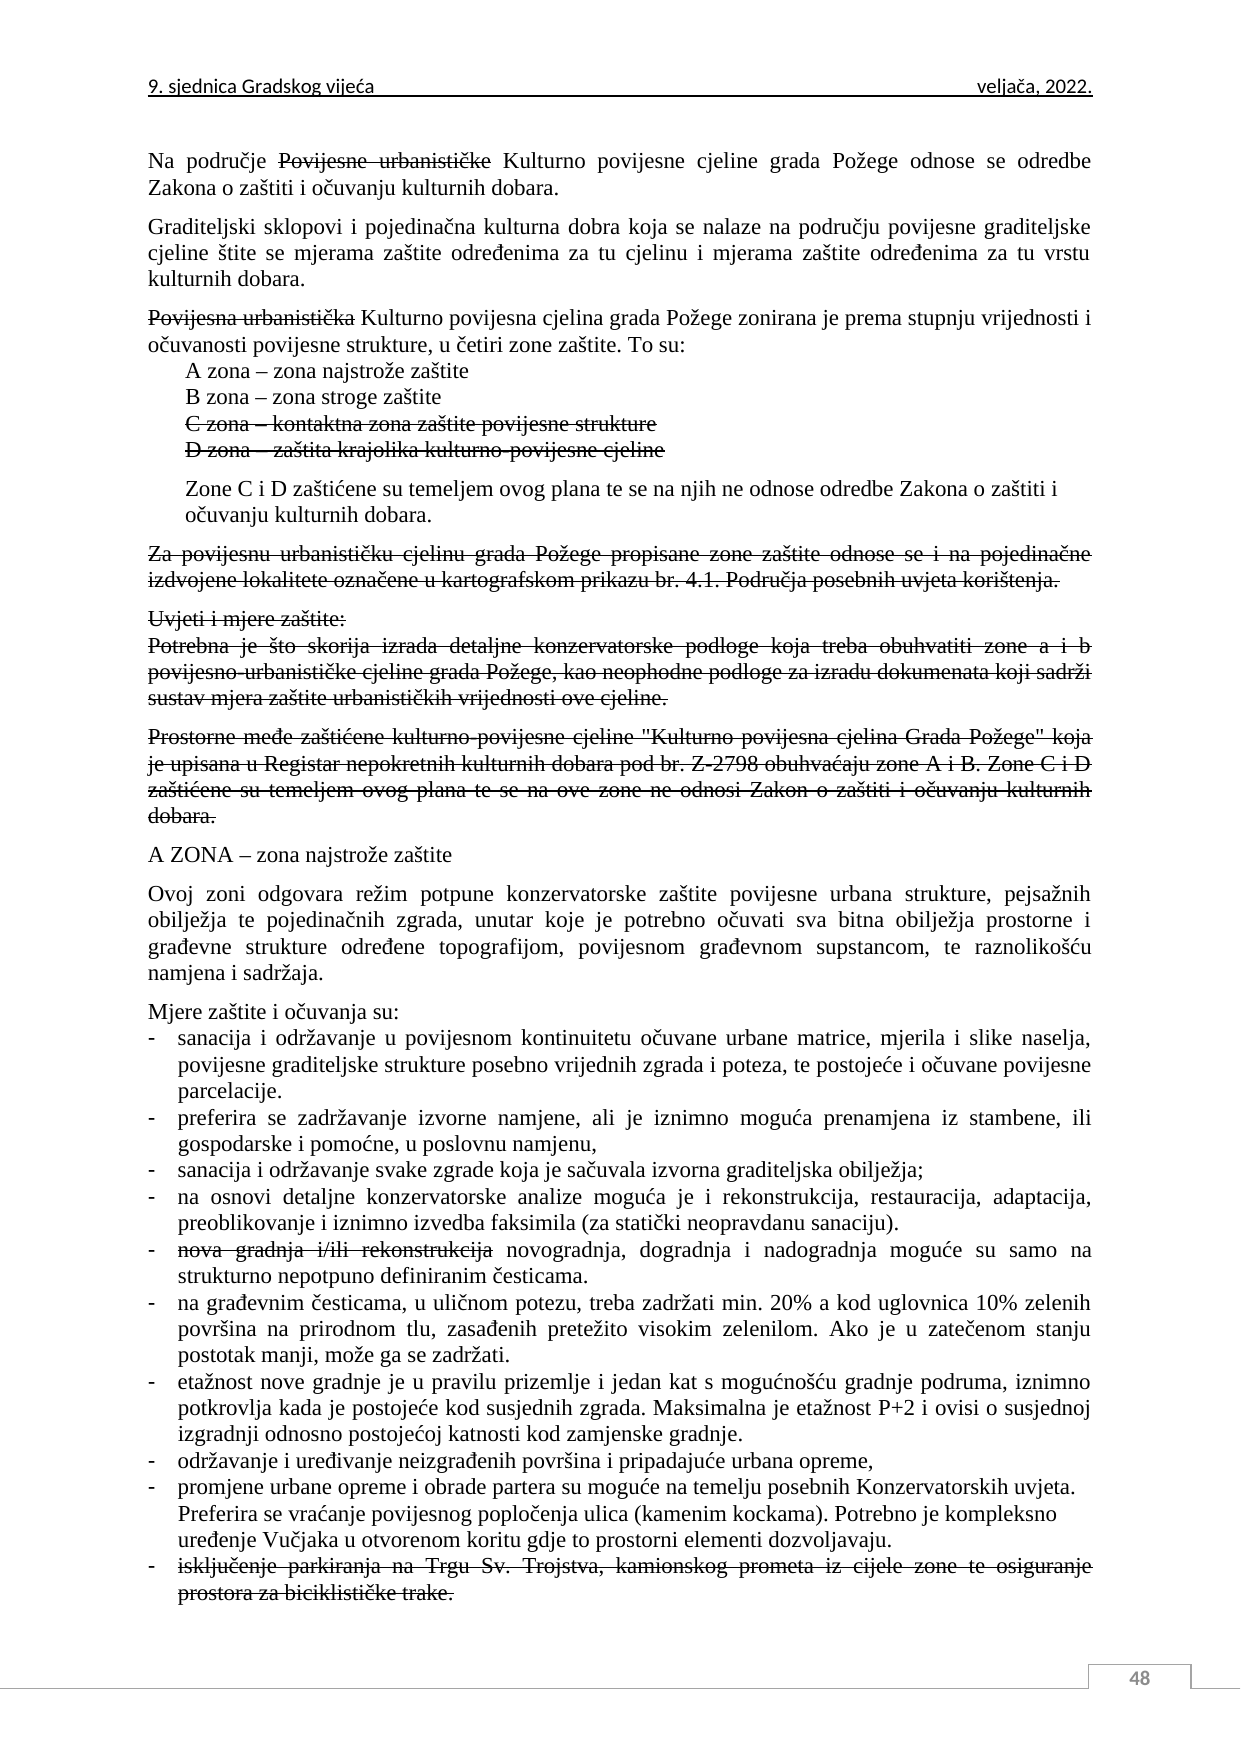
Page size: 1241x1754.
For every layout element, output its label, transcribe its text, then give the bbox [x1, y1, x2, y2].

text Za povijesnu urbanističku cjelinu grada Požege propisane zone zaštite odnose se i na pojedinačne izdvojene lokalitete označene u kartografskom prikazu br. 4.1. Područja posebnih uvjeta korištenja. [148, 540, 1093, 593]
list na osnovi detaljne konzervatorske analize moguća je i rekonstrukcija, restauracija, adaptacija, preoblikovanje i iznimno izvedba faksimila (za statički neopravdanu sanaciju). [148, 1183, 1093, 1236]
text Uvjeti i mjere zaštite: [148, 605, 1093, 632]
list preferira se zadržavanje izvorne namjene, ali je iznimno moguća prenamjena iz stambene, ili gospodarske i pomoćne, u poslovnu namjenu, [148, 1103, 1093, 1156]
list etažnost nove gradnje je u pravilu prizemlje i jedan kat s mogućnošću gradnje podruma, iznimno potkrovlja kada je postojeće kod susjednih zgrada. Maksimalna je etažnost P+2 i ovisi o susjednoj izgradnji odnosno postojećoj katnosti kod zamjenske gradnje. [148, 1368, 1093, 1447]
text Graditeljski sklopovi i pojedinačna kulturna dobra koja se nalaze na području povijesne graditeljske cjeline štite se mjerama zaštite određenima za tu cjelinu i mjerama zaštite određenima za tu vrstu kulturnih dobara. [148, 213, 1093, 292]
text A zona – zona najstrože zaštite [185, 357, 1093, 383]
list isključenje parkiranja na Trgu Sv. Trojstva, kamionskog prometa iz cijele zone te osiguranje prostora za biciklističke trake. [148, 1552, 1093, 1605]
text A ZONA – zona najstrože zaštite [148, 841, 1093, 868]
list nova gradnja i/ili rekonstrukcija novogradnja, dogradnja i nadogradnja moguće su samo na strukturno nepotpuno definiranim česticama. [148, 1236, 1093, 1288]
list održavanje i uređivanje neizgrađenih površina i pripadajuće urbana opreme, [148, 1447, 1093, 1473]
text Ovoj zoni odgovara režim potpune konzervatorske zaštite povijesne urbana strukture, pejsažnih obilježja te pojedinačnih zgrada, unutar koje je potrebno očuvati sva bitna obilježja prostorne i građevne strukture određene topografijom, povijesnom građevnom supstancom, te raznolikošću namjena i sadržaja. [148, 880, 1093, 986]
text Na područje Povijesne urbanističke Kulturno povijesne cjeline grada Požege odnose se odredbe Zakona o zaštiti i očuvanju kulturnih dobara. [148, 148, 1093, 200]
list sanacija i održavanje svake zgrade koja je sačuvala izvorna graditeljska obilježja; [148, 1156, 1093, 1183]
text Potrebna je što skorija izrada detaljne konzervatorske podloge koja treba obuhvatiti zone a i b povijesno-urbanističke cjeline grada Požege, kao neophodne podloge za izradu dokumenata koji sadrži sustav mjera zaštite urbanističkih vrijednosti ove cjeline. [148, 632, 1093, 711]
text B zona – zona stroge zaštite [185, 383, 1093, 410]
list na građevnim česticama, u uličnom potezu, treba zadržati min. 20% a kod uglovnica 10% zelenih površina na prirodnom tlu, zasađenih pretežito visokim zelenilom. Ako je u zatečenom stanju postotak manji, može ga se zadržati. [148, 1288, 1093, 1368]
text Zone C i D zaštićene su temeljem ovog plana te se na njih ne odnose odredbe Zakona o zaštiti i očuvanju kulturnih dobara. [185, 475, 1093, 528]
list promjene urbane opreme i obrade partera su moguće na temelju posebnih Konzervatorskih uvjeta. Preferira se vraćanje povijesnog popločenja ulica (kamenim kockama). Potrebno je kompleksno uređenje Vučjaka u otvorenom koritu gdje to prostorni elementi dozvoljavaju. [148, 1473, 1093, 1552]
text Povijesna urbanistička Kulturno povijesna cjelina grada Požege zonirana je prema stupnju vrijednosti i očuvanosti povijesne strukture, u četiri zone zaštite. To su: [148, 304, 1093, 357]
text D zona – zaštita krajolika kulturno-povijesne cjeline [185, 436, 1093, 462]
text Prostorne međe zaštićene kulturno-povijesne cjeline "Kulturno povijesna cjelina Grada Požege" koja je upisana u Registar nepokretnih kulturnih dobara pod br. Z-2798 obuhvaćaju zone A i B. Zone C i D zaštićene su temeljem ovog plana te se na ove zone ne odnosi Zakon o zaštiti i očuvanju kulturnih dobara. [148, 739, 1093, 829]
text C zona – kontaktna zona zaštite povijesne strukture [185, 410, 1093, 436]
text Mjere zaštite i očuvanja su: [148, 998, 1093, 1024]
list sanacija i održavanje u povijesnom kontinuitetu očuvane urbane matrice, mjerila i slike naselja, povijesne graditeljske strukture posebno vrijednih zgrada i poteza, te postojeće i očuvane povijesne parcelacije. [148, 1024, 1093, 1103]
